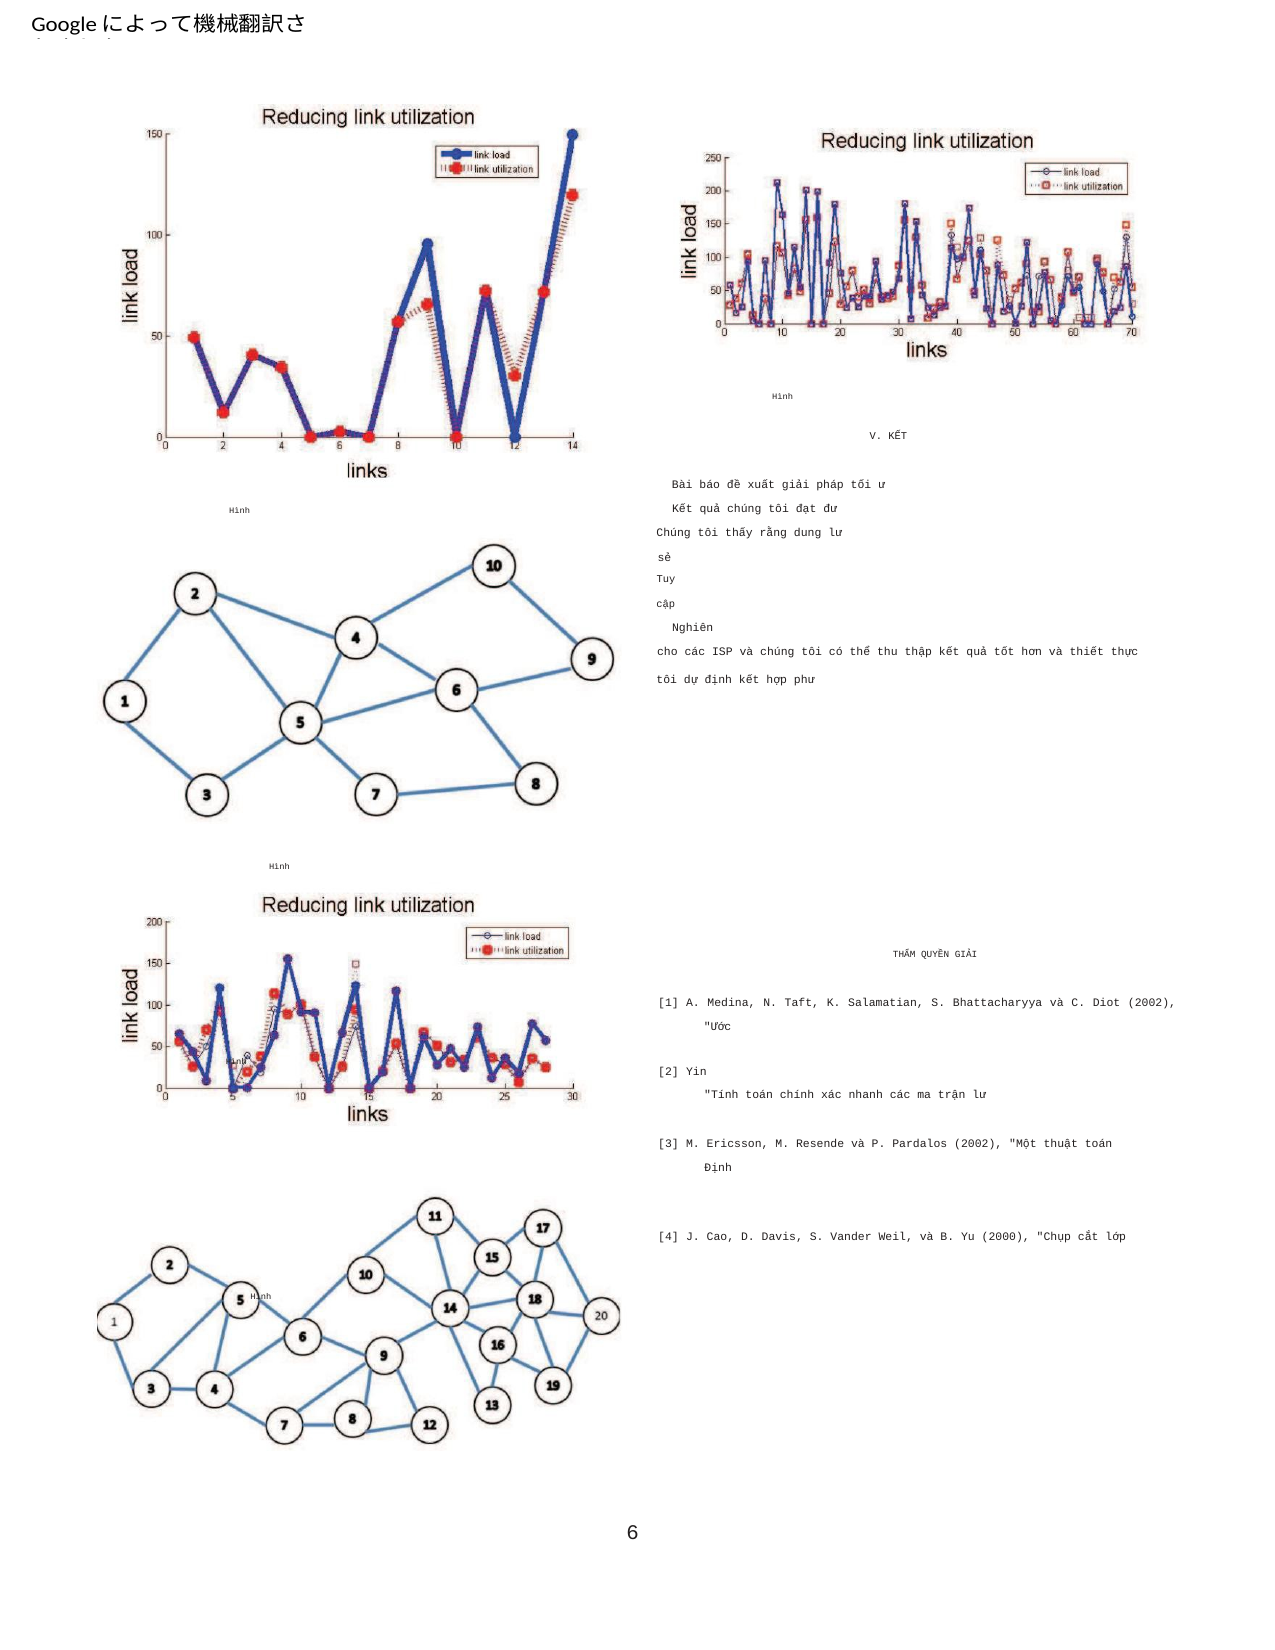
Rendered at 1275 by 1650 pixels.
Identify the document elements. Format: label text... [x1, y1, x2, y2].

text Kết quả chúng tôi đạt đư [656, 503, 1176, 516]
list A. Medina, N. Taft, K. Salamatian, S. Bhattacharyya và C. Diot (2002), "Ước [658, 997, 1177, 1034]
text cho các ISP và chúng tôi có thể thu thập kết quả tốt hơn và thiết thực [657, 646, 1176, 659]
text Định [704, 1162, 1210, 1175]
picture [92, 104, 1149, 1451]
text tôi dự định kết hợp phư [656, 674, 1179, 687]
list Yin [658, 1065, 1210, 1078]
list M. Ericsson, M. Resende và P. Pardalos (2002), "Một thuật toán [658, 1138, 1140, 1151]
text sẻ [657, 551, 1210, 564]
text Chúng tôi thấy rằng dung lư [656, 527, 1179, 540]
text Nghiên [672, 622, 1210, 635]
text Bài báo đề xuất giải pháp tối ư [656, 479, 1156, 492]
text "Tính toán chính xác nhanh các ma trận lư [704, 1089, 1161, 1102]
list J. Cao, D. Davis, S. Vander Weil, và B. Yu (2000), "Chụp cắt lớp [658, 1231, 1168, 1244]
